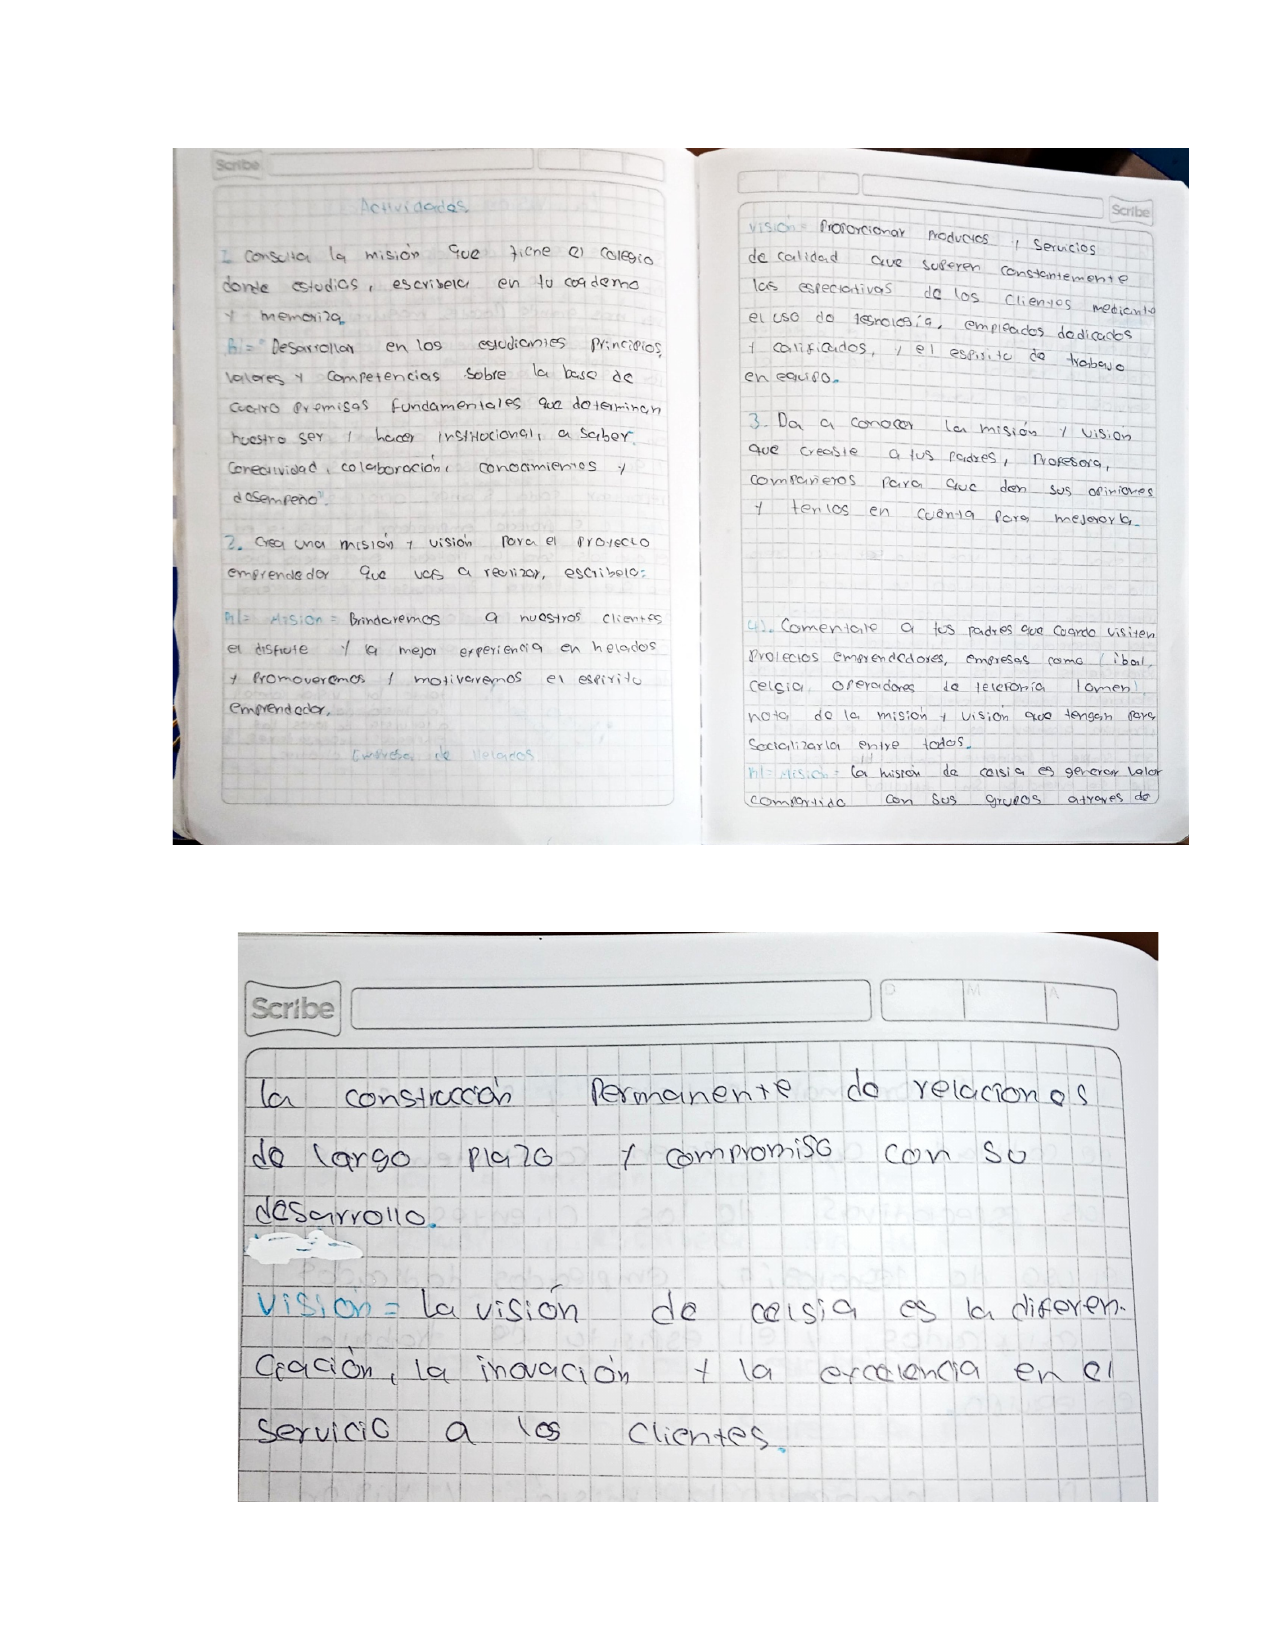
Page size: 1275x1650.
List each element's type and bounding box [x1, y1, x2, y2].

picture [237, 932, 1159, 1502]
picture [174, 148, 1188, 845]
